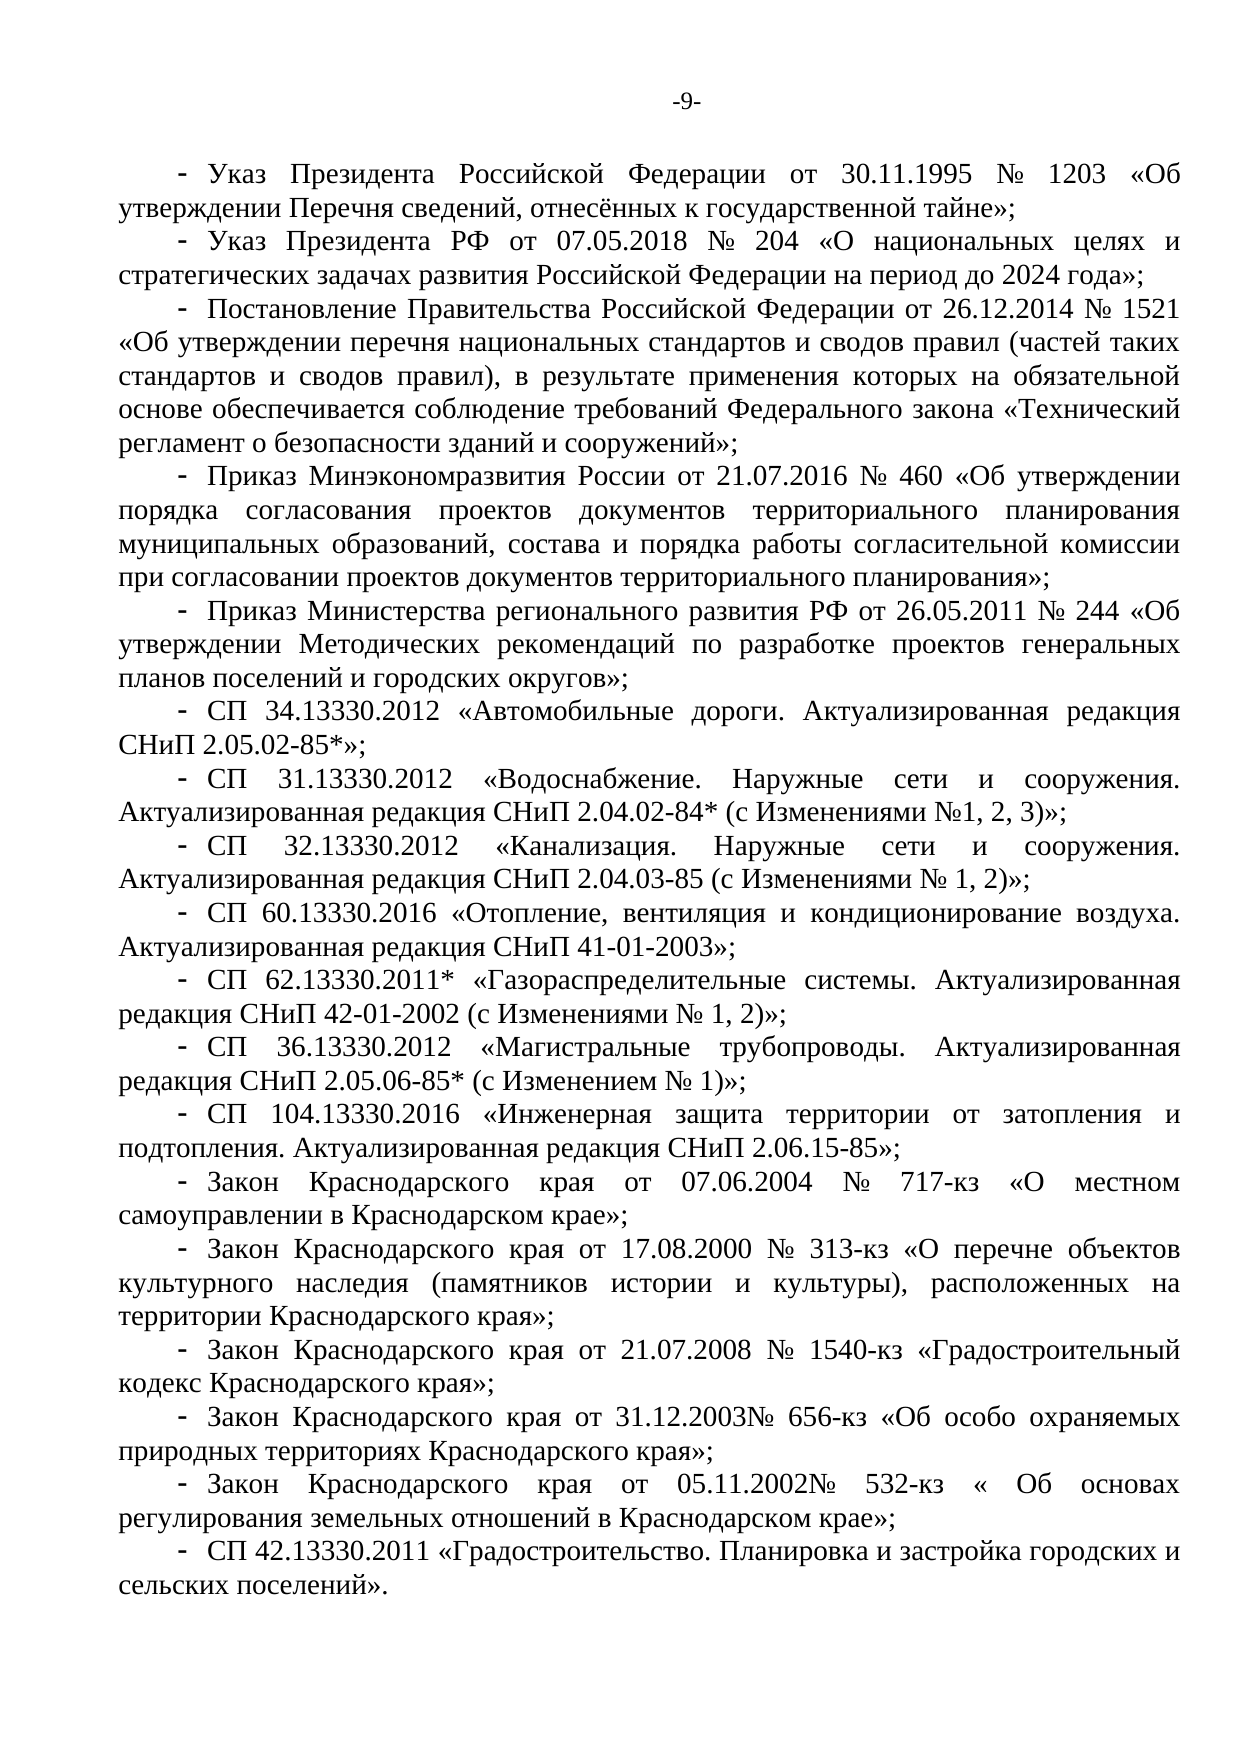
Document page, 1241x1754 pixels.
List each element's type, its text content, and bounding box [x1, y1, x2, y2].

list Закон Краснодарского края от 31.12.2003№ 656-кз «Об особо охраняемых природных территориях Краснодарского края»; [118, 1399, 1181, 1466]
list Постановление Правительства Российской Федерации от 26.12.2014 № 1521 «Об утверждении перечня национальных стандартов и сводов правил (частей таких стандартов и сводов правил), в результате применения которых на обязательной основе обеспечивается соблюдение требований Федерального закона «Технический регламент о безопасности зданий и сооружений»; [118, 291, 1181, 458]
list СП 32.13330.2012 «Канализация. Наружные сети и сооружения. Актуализированная редакция СНиП 2.04.03-85 (с Изменениями № 1, 2)»; [118, 828, 1181, 895]
list СП 60.13330.2016 «Отопление, вентиляция и кондиционирование воздуха. Актуализированная редакция СНиП 41-01-2003»; [118, 895, 1181, 962]
list СП 62.13330.2011* «Газораспределительные системы. Актуализированная редакция СНиП 42-01-2002 (с Изменениями № 1, 2)»; [118, 962, 1181, 1029]
list СП 42.13330.2011 «Градостроительство. Планировка и застройка городских и сельских поселений». [118, 1533, 1181, 1601]
list СП 104.13330.2016 «Инженерная защита территории от затопления и подтопления. Актуализированная редакция СНиП 2.06.15-85»; [118, 1097, 1181, 1164]
list СП 36.13330.2012 «Магистральные трубопроводы. Актуализированная редакция СНиП 2.05.06-85* (с Изменением № 1)»; [118, 1029, 1181, 1097]
list Приказ Министерства регионального развития РФ от 26.05.2011 № 244 «Об утверждении Методических рекомендаций по разработке проектов генеральных планов поселений и городских округов»; [118, 593, 1181, 693]
list Закон Краснодарского края от 05.11.2002№ 532-кз « Об основах регулирования земельных отношений в Краснодарском крае»; [118, 1466, 1181, 1533]
list СП 31.13330.2012 «Водоснабжение. Наружные сети и сооружения. Актуализированная редакция СНиП 2.04.02-84* (с Изменениями №1, 2, 3)»; [118, 761, 1181, 828]
list Закон Краснодарского края от 07.06.2004 № 717-кз «О местном самоуправлении в Краснодарском крае»; [118, 1164, 1181, 1231]
list Указ Президента РФ от 07.05.2018 № 204 «О национальных целях и стратегических задачах развития Российской Федерации на период до 2024 года»; [118, 223, 1181, 291]
list Указ Президента Российской Федерации от 30.11.1995 № 1203 «Об утверждении Перечня сведений, отнесённых к государственной тайне»; [118, 156, 1181, 223]
list Закон Краснодарского края от 17.08.2000 № 313-кз «О перечне объектов культурного наследия (памятников истории и культуры), расположенных на территории Краснодарского края»; [118, 1231, 1181, 1332]
list Приказ Минэкономразвития России от 21.07.2016 № 460 «Об утверждении порядка согласования проектов документов территориального планирования муниципальных образований, состава и порядка работы согласительной комиссии при согласовании проектов документов территориального планирования»; [118, 458, 1181, 593]
list Закон Краснодарского края от 21.07.2008 № 1540-кз «Градостроительный кодекс Краснодарского края»; [118, 1332, 1181, 1399]
list СП 34.13330.2012 «Автомобильные дороги. Актуализированная редакция СНиП 2.05.02-85*»; [118, 693, 1181, 761]
